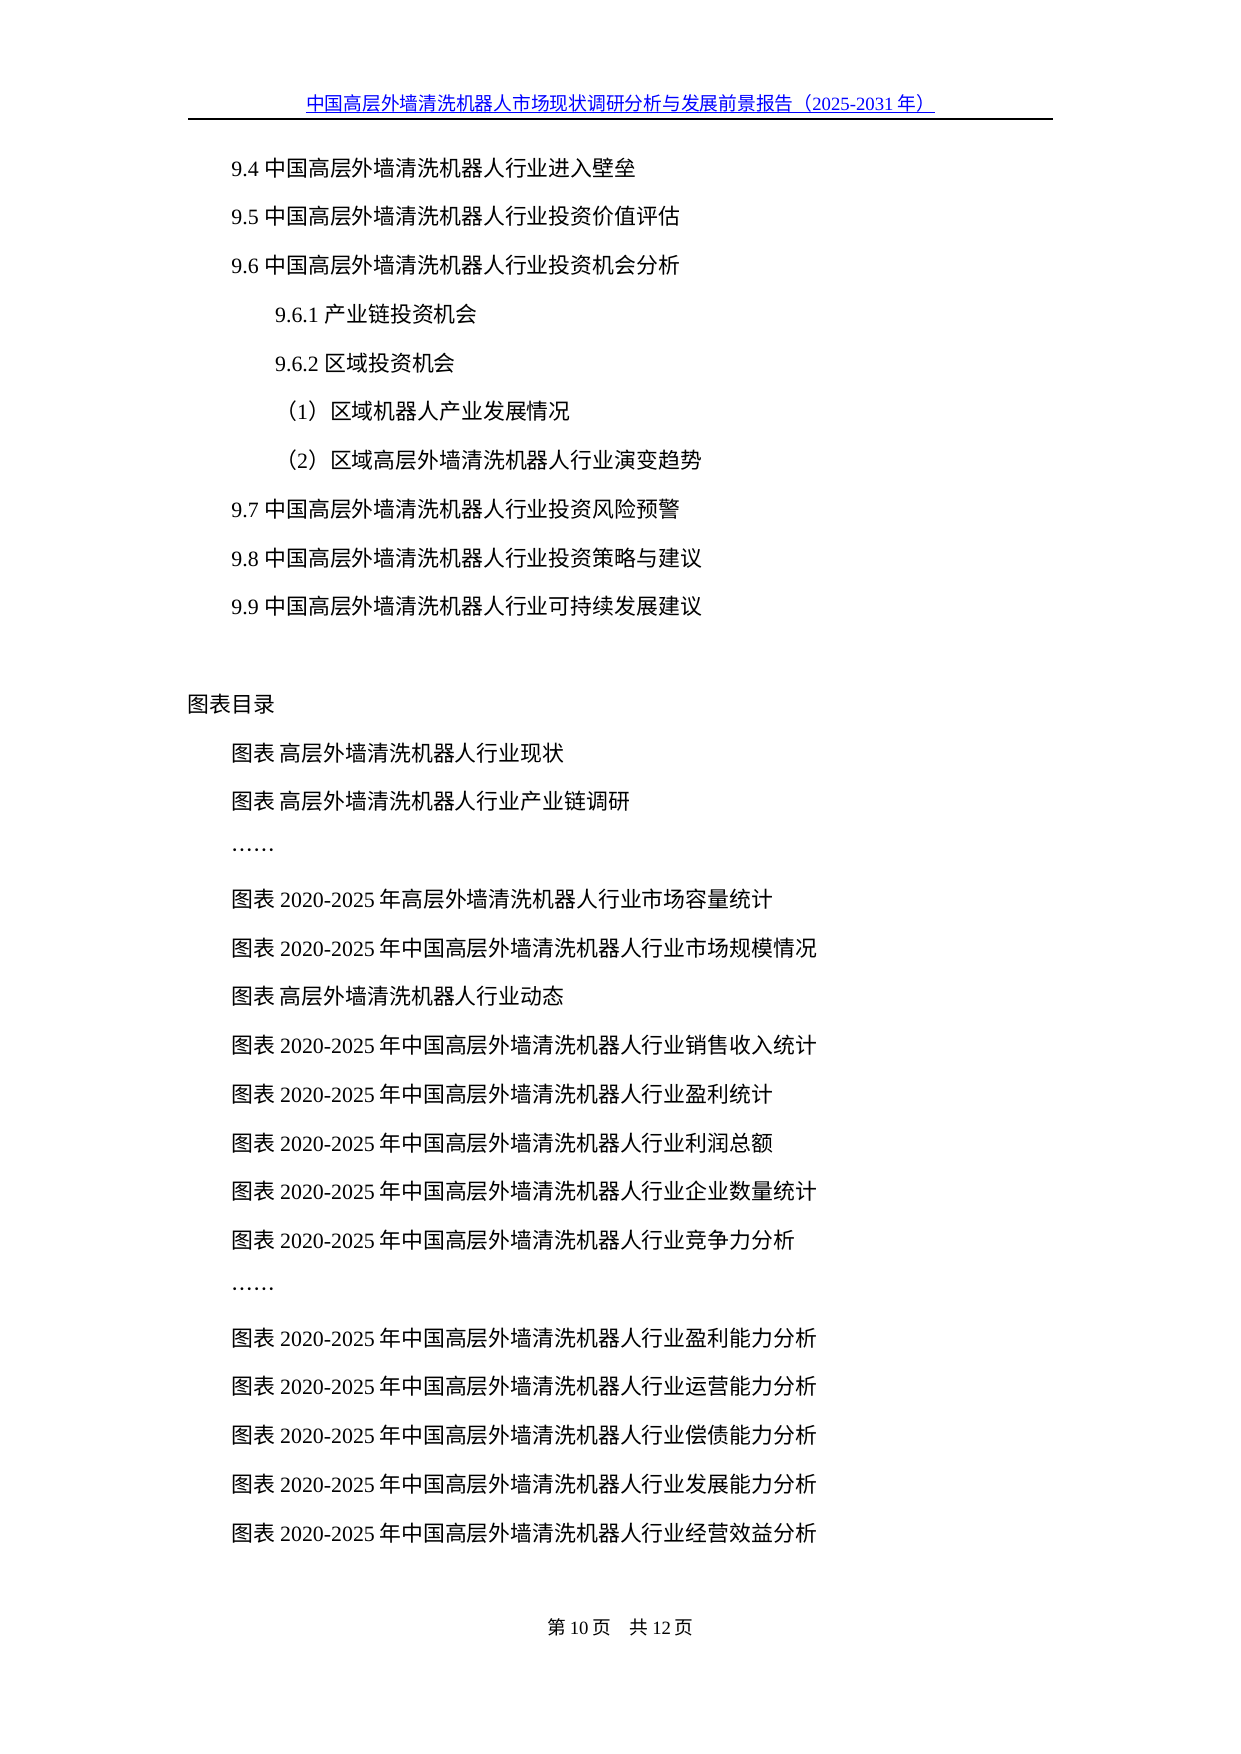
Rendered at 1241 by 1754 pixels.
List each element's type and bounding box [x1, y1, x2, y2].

text [187, 150, 1053, 1548]
